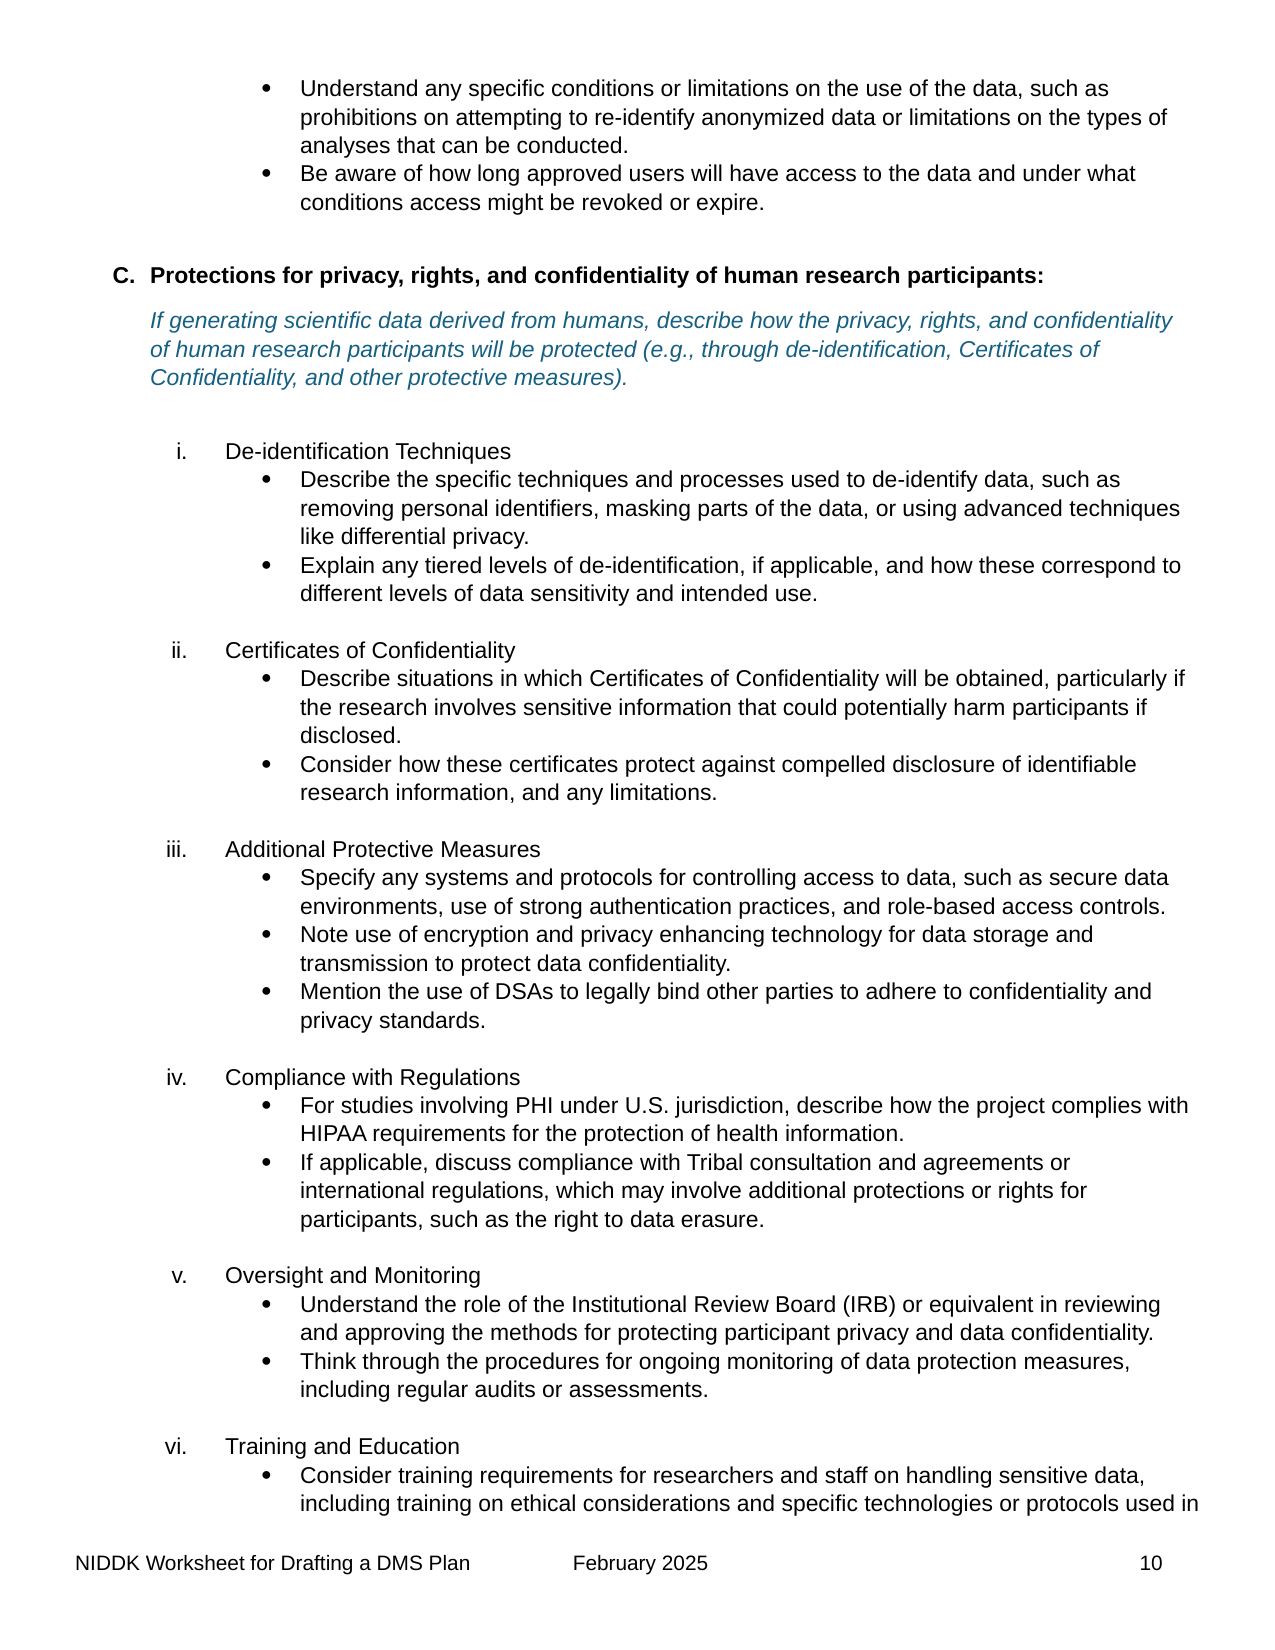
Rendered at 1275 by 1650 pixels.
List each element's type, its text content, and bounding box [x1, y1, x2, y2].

list Note use of encryption and privacy enhancing technology for data storage and transmission to protect data confidentiality. [262, 921, 1200, 976]
list Certificates of Confidentiality [187, 637, 1200, 663]
list Compliance with Regulations [187, 1063, 1200, 1090]
list De-identification Techniques [187, 438, 1200, 464]
list Additional Protective Measures [187, 836, 1200, 862]
list Be aware of how long approved users will have access to the data and under what conditions access might be revoked or expire. [262, 160, 1200, 243]
list Describe situations in which Certificates of Confidentiality will be obtained, particularly if the research involves sensitive information that could potentially harm participants if disclosed. [262, 665, 1200, 748]
list Oversight and Monitoring [187, 1262, 1200, 1289]
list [262, 1462, 1200, 1516]
list For studies involving PHI under U.S. jurisdiction, describe how the project complies with HIPAA requirements for the protection of health information. [262, 1092, 1200, 1147]
list Describe the specific techniques and processes used to de-identify data, such as removing personal identifiers, masking parts of the data, or using advanced techniques like differential privacy. [262, 466, 1200, 549]
list Understand any specific conditions or limitations on the use of the data, such as prohibitions on attempting to re-identify anonymized data or limitations on the types of analyses that can be conducted. [262, 75, 1200, 158]
list Consider how these certificates protect against compelled disclosure of identifiable research information, and any limitations. [262, 751, 1200, 805]
list Explain any tiered levels of de-identification, if applicable, and how these correspond to different levels of data sensitivity and intended use. [262, 552, 1200, 606]
list If applicable, discuss compliance with Tribal consultation and agreements or international regulations, which may involve additional protections or rights for participants, such as the right to data erasure. [262, 1149, 1200, 1232]
subtitle If generating scientific data derived from humans, describe how the privacy, rights, and confidentiality of human research participants will be protected (e.g., through de-identification, Certificates of Confidentiality, and other protective measures). [150, 307, 1200, 419]
list Specify any systems and protocols for controlling access to data, such as secure data environments, use of strong authentication practices, and role-based access controls. [262, 864, 1200, 919]
list Think through the procedures for ongoing monitoring of data protection measures, including regular audits or assessments. [262, 1348, 1200, 1403]
list Training and Education [187, 1433, 1200, 1459]
list Understand the role of the Institutional Review Board (IRB) or equivalent in reviewing and approving the methods for protecting participant privacy and data confidentiality. [262, 1291, 1200, 1346]
list Mention the use of DSAs to legally bind other parties to adhere to confidentiality and privacy standards. [262, 978, 1200, 1033]
subtitle Protections for privacy, rights, and confidentiality of human research participants: [112, 262, 1200, 289]
